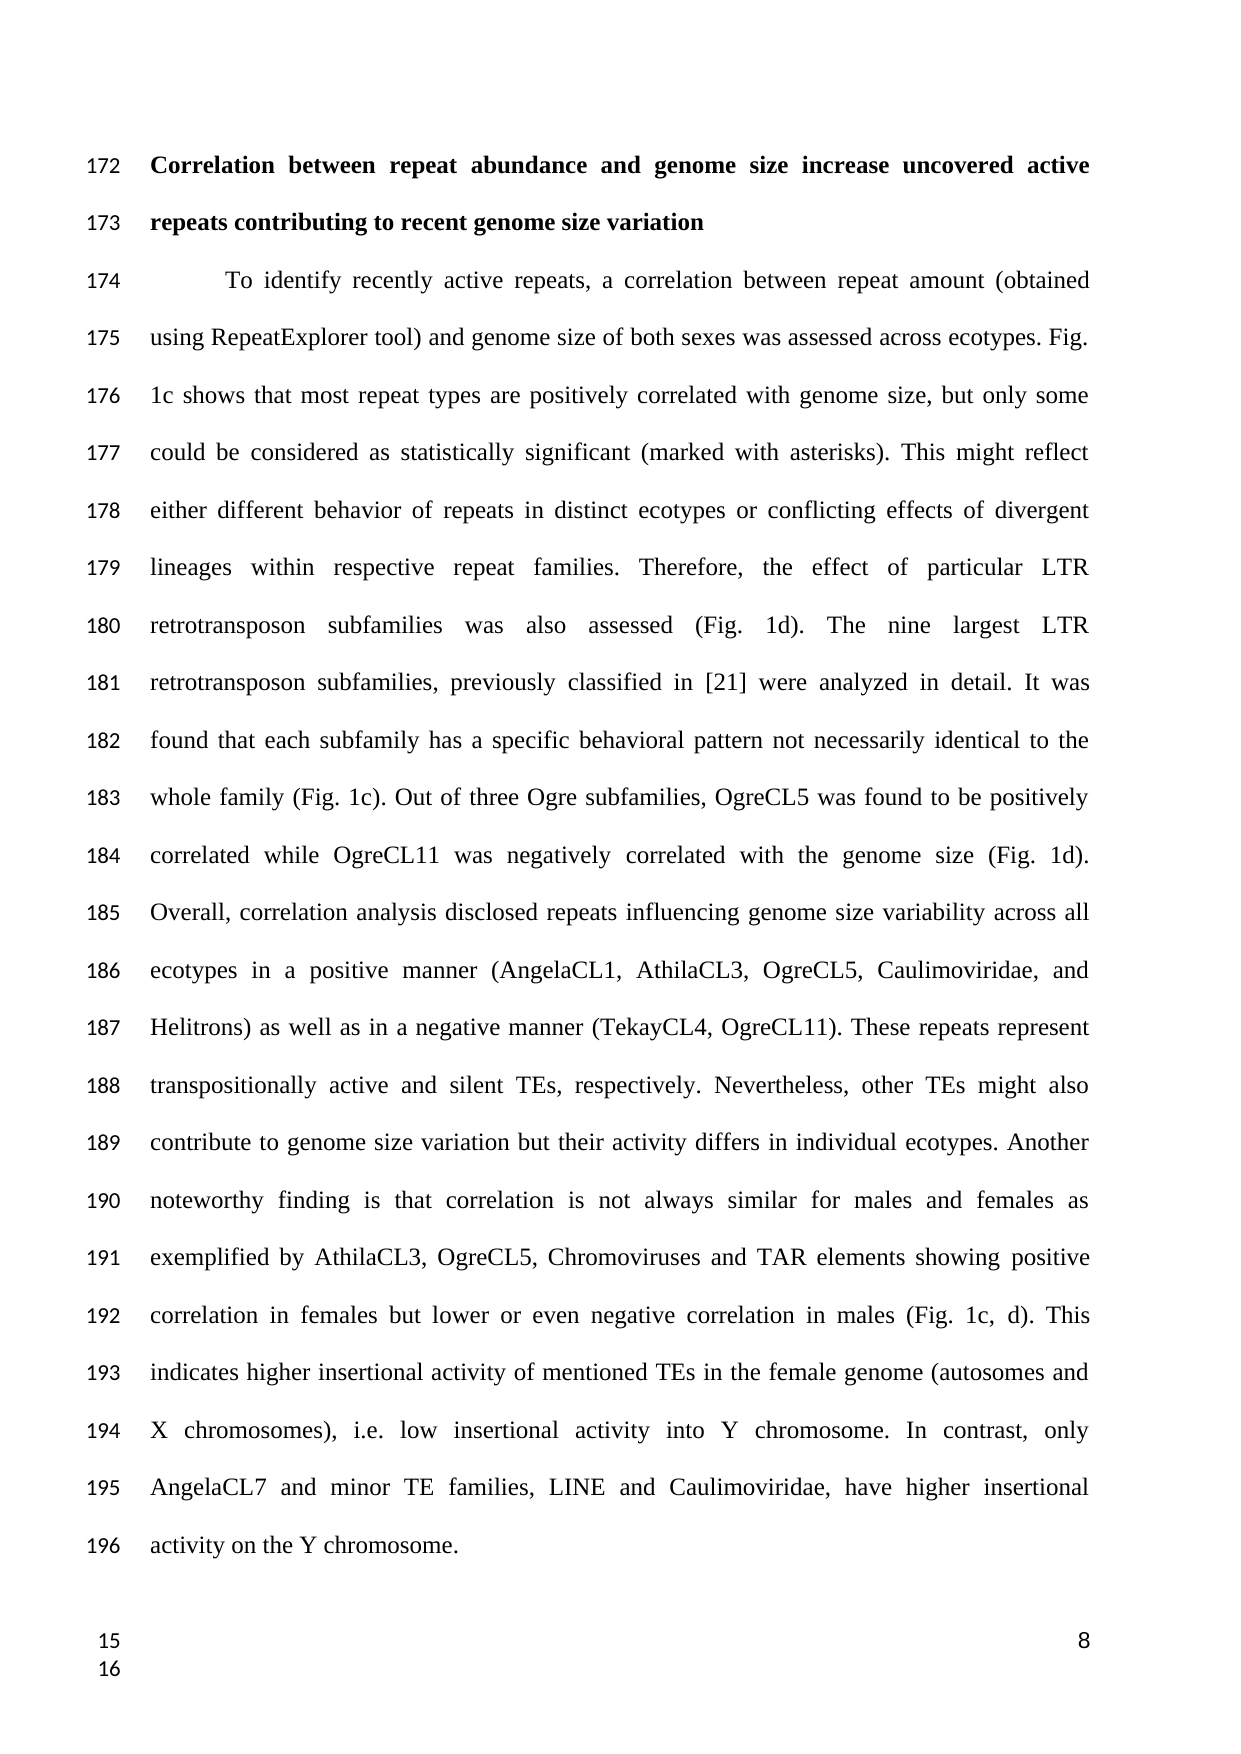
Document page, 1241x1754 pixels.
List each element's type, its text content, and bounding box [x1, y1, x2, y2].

text Correlation between repeat abundance and genome size increase uncovered active repeats contributing to recent genome size variation [150, 150, 1090, 236]
text To identify recently active repeats, a correlation between repeat amount (obtained using RepeatExplorer tool) and genome size of both sexes was assessed across ecotypes. Fig. 1c shows that most repeat types are positively correlated with genome size, but only some could be considered as statistically significant (marked with asterisks). This might reflect either different behavior of repeats in distinct ecotypes or conflicting effects of divergent lineages within respective repeat families. Therefore, the effect of particular LTR retrotransposon subfamilies was also assessed (Fig. 1d). The nine largest LTR retrotransposon subfamilies, previously classified in [21] were analyzed in detail. It was found that each subfamily has a specific behavioral pattern not necessarily identical to the whole family (Fig. 1c). Out of three Ogre subfamilies, OgreCL5 was found to be positively correlated while OgreCL11 was negatively correlated with the genome size (Fig. 1d). Overall, correlation analysis disclosed repeats influencing genome size variability across all ecotypes in a positive manner (AngelaCL1, AthilaCL3, OgreCL5, Caulimoviridae, and Helitrons) as well as in a negative manner (TekayCL4, OgreCL11). These repeats represent transpositionally active and silent TEs, respectively. Nevertheless, other TEs might also contribute to genome size variation but their activity differs in individual ecotypes. Another noteworthy finding is that correlation is not always similar for males and females as exemplified by AthilaCL3, OgreCL5, Chromoviruses and TAR elements showing positive correlation in females but lower or even negative correlation in males (Fig. 1c, d). This indicates higher insertional activity of mentioned TEs in the female genome (autosomes and X chromosomes), i.e. low insertional activity into Y chromosome. In contrast, only AngelaCL7 and minor TE families, LINE and Caulimoviridae, have higher insertional activity on the Y chromosome. [150, 265, 1090, 1559]
